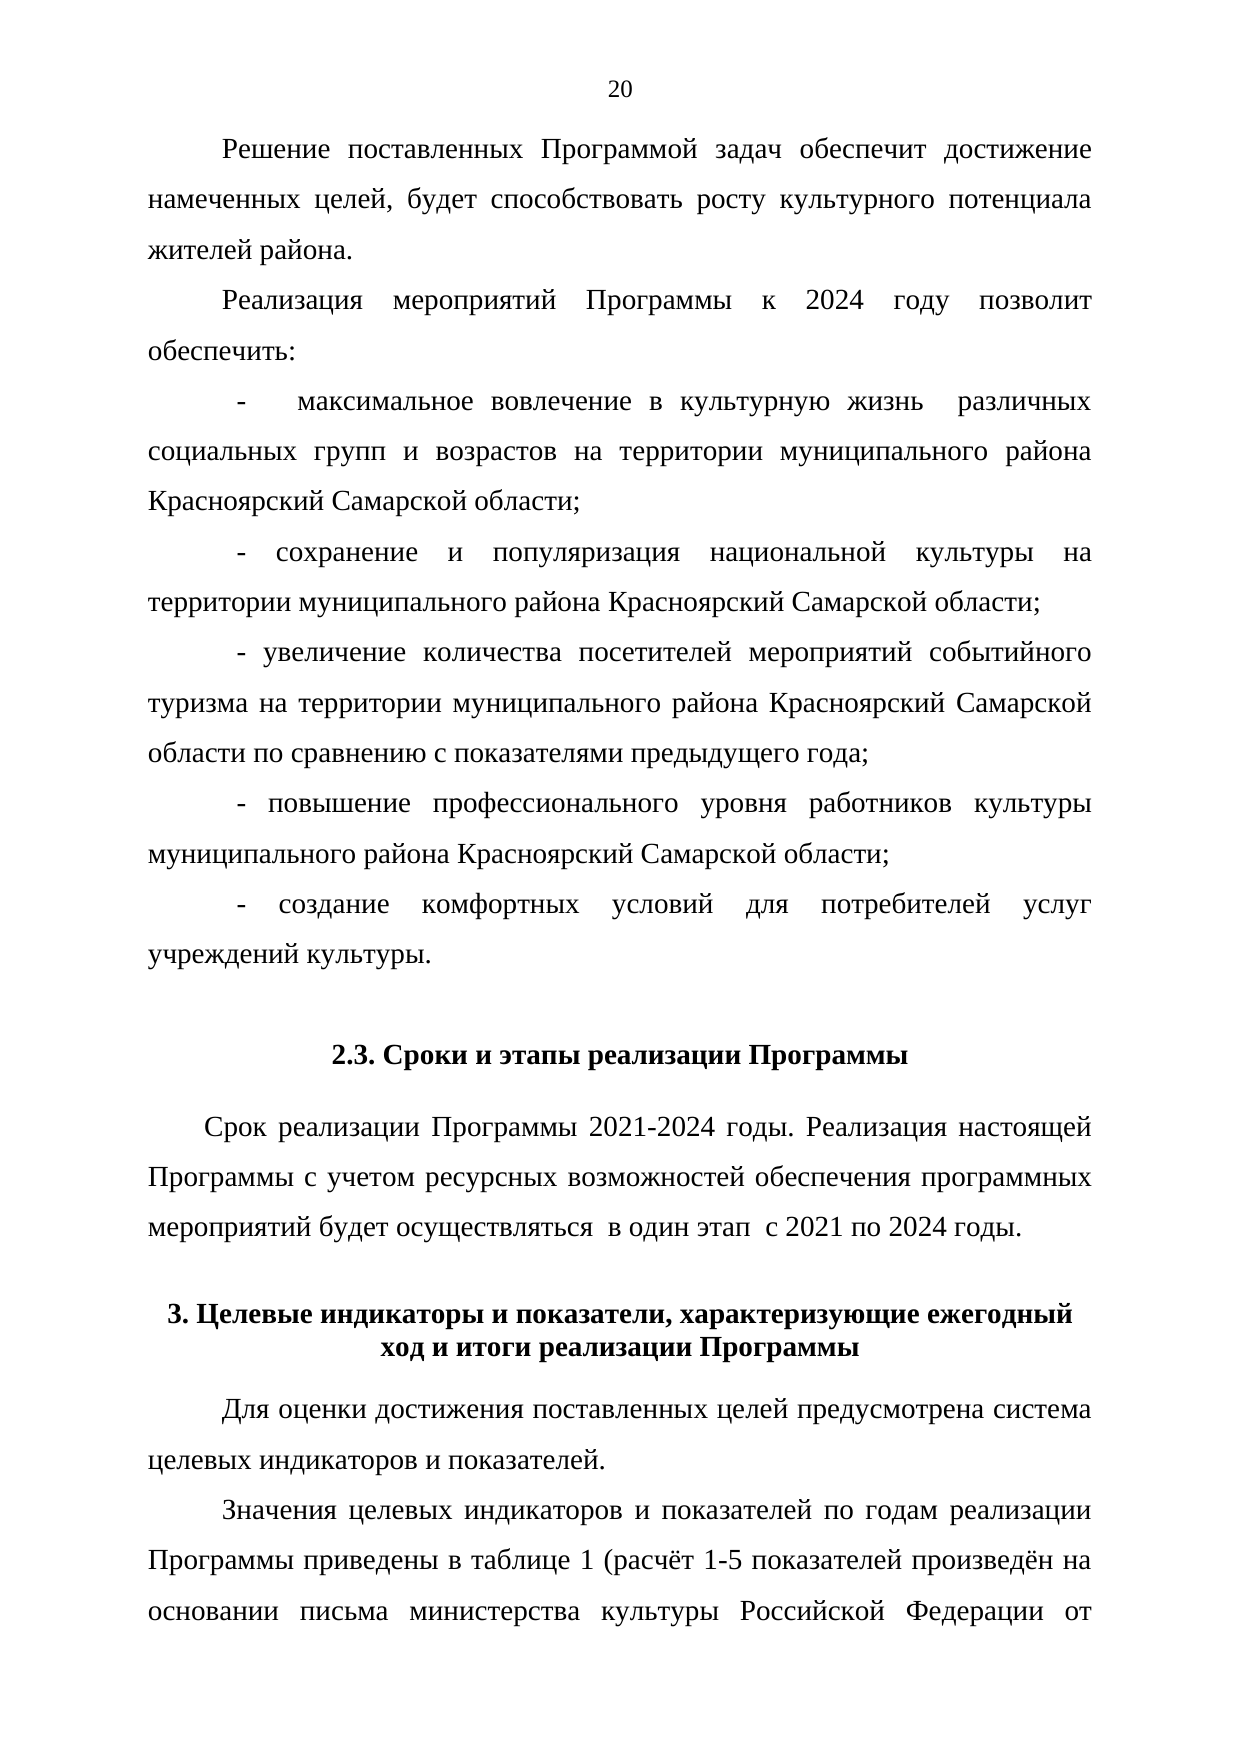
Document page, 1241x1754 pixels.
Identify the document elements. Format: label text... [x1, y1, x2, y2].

text - максимальное вовлечение в культурную жизнь различных социальных групп и возрастов на территории муниципального района Красноярский Самарской области; [148, 383, 1092, 517]
text - создание комфортных условий для потребителей услуг учреждений культуры. [148, 886, 1092, 970]
text - увеличение количества посетителей мероприятий событийного туризма на территории муниципального района Красноярский Самарской области по сравнению с показателями предыдущего года; [148, 634, 1092, 769]
text Решение поставленных Программой задач обеспечит достижение намеченных целей, будет способствовать росту культурного потенциала жителей района. [148, 131, 1092, 266]
text - сохранение и популяризация национальной культуры на территории муниципального района Красноярский Самарской области; [148, 534, 1092, 618]
text Для оценки достижения поставленных целей предусмотрена система целевых индикаторов и показателей. [148, 1392, 1092, 1475]
text 2.3. Сроки и этапы реализации Программы [148, 1037, 1092, 1071]
text Реализация мероприятий Программы к 2024 году позволит обеспечить: [148, 282, 1092, 366]
text Срок реализации Программы 2021-2024 годы. Реализация настоящей Программы с учетом ресурсных возможностей обеспечения программных мероприятий будет осуществляться в один этап с 2021 по 2024 годы. [148, 1109, 1092, 1243]
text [148, 1492, 1092, 1626]
text - повышение профессионального уровня работников культуры муниципального района Красноярский Самарской области; [148, 785, 1092, 869]
subtitle 3. Целевые индикаторы и показатели, характеризующие ежегодный ход и итоги реализации Программы [148, 1296, 1092, 1363]
